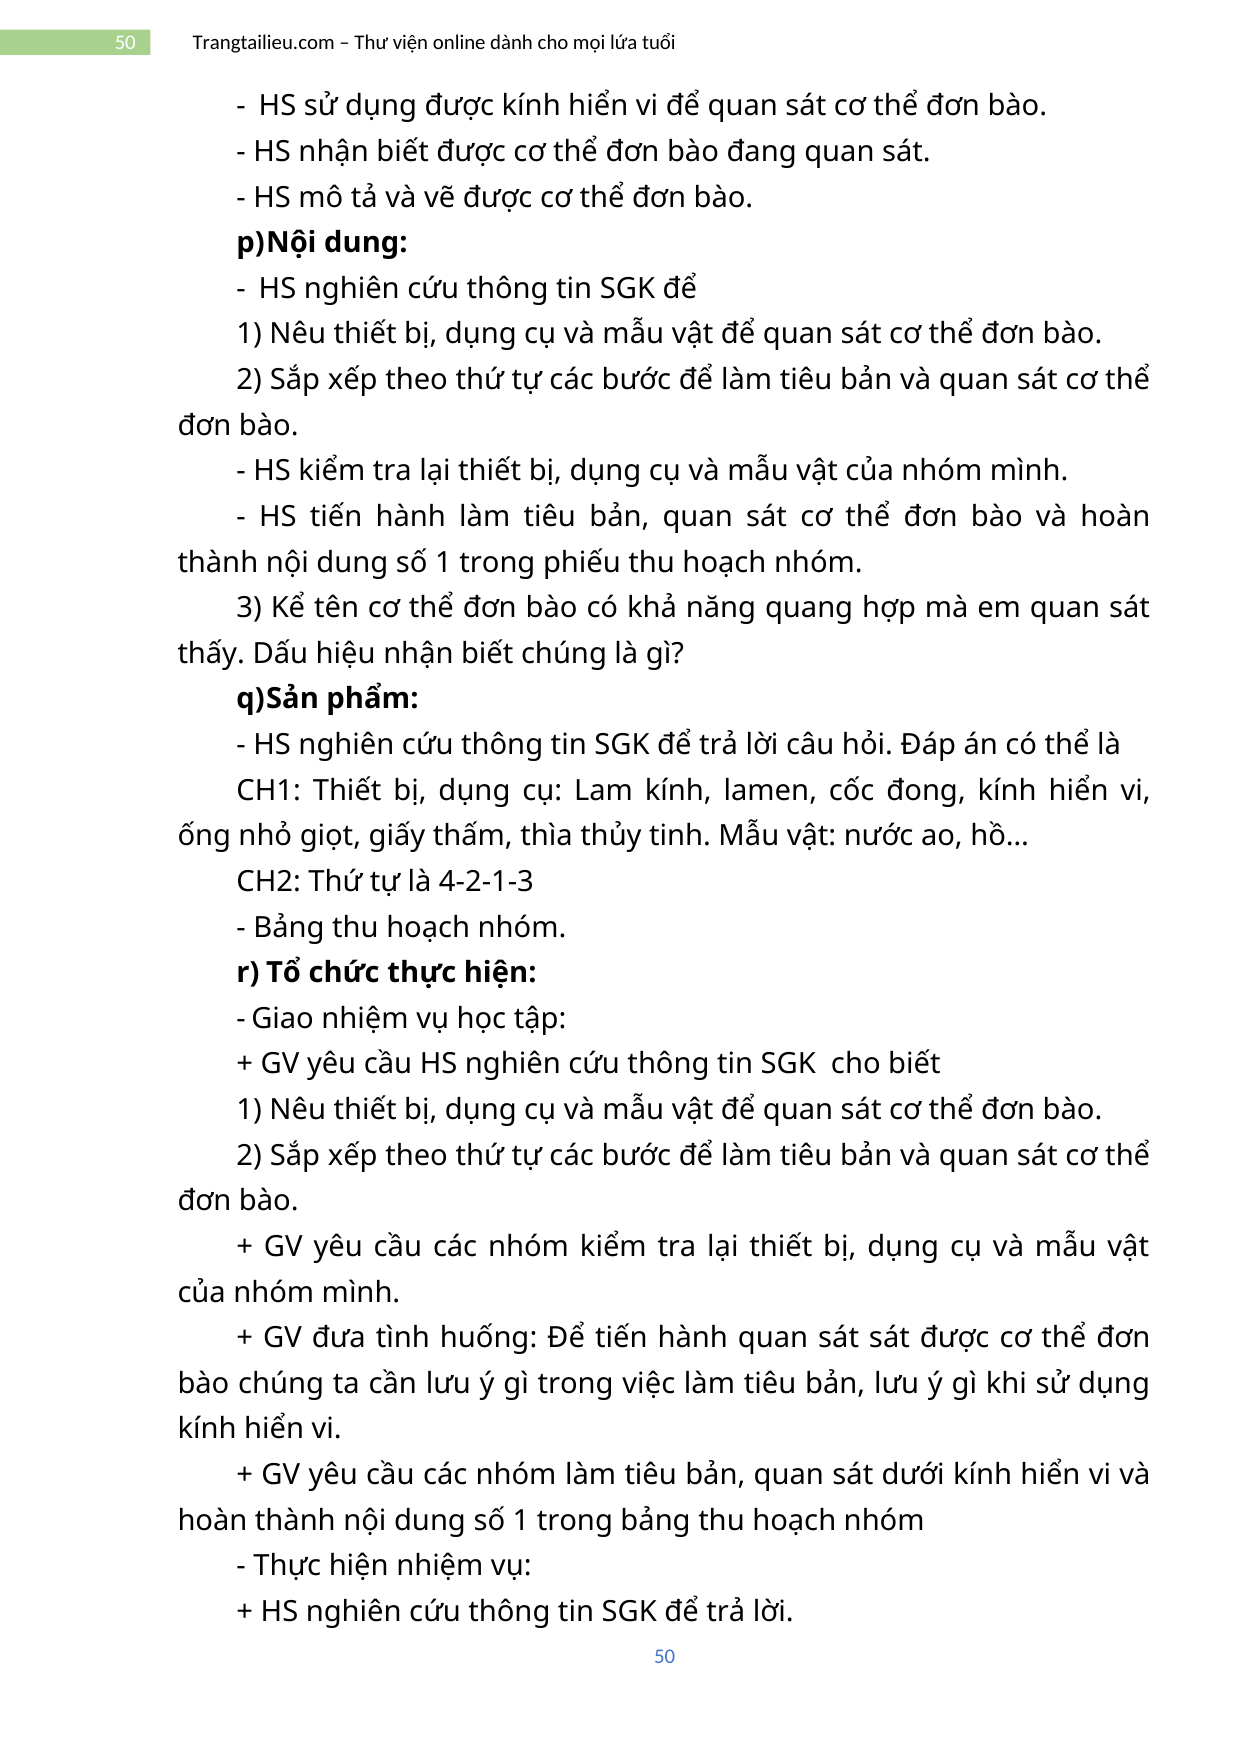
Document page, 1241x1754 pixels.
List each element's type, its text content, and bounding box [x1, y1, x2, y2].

text 3) Kể tên cơ thể đơn bào có khả năng quang hợp mà em quan sát thấy. Dấu hiệu nhận biết chúng là gì? [177, 587, 1152, 672]
text - HS tiến hành làm tiêu bản, quan sát cơ thể đơn bào và hoàn thành nội dung số 1 trong phiếu thu hoạch nhóm. [177, 495, 1152, 581]
text + HS nghiên cứu thông tin SGK để trả lời. [177, 1590, 1152, 1630]
text - HS kiểm tra lại thiết bị, dụng cụ và mẫu vật của nhóm mình. [177, 450, 1152, 489]
text - Bảng thu hoạch nhóm. [177, 906, 1152, 946]
list - HS mô tả và vẽ được cơ thể đơn bào. [177, 176, 1152, 216]
text + GV yêu cầu các nhóm làm tiêu bản, quan sát dưới kính hiển vi và hoàn thành nội dung số 1 trong bảng thu hoạch nhóm [177, 1453, 1152, 1539]
list HS sử dụng được kính hiển vi để quan sát cơ thể đơn bào. [177, 85, 1152, 124]
text 2) Sắp xếp theo thứ tự các bước để làm tiêu bản và quan sát cơ thể đơn bào. [177, 1134, 1152, 1219]
text + GV yêu cầu HS nghiên cứu thông tin SGK cho biết [177, 1043, 1152, 1082]
text 1) Nêu thiết bị, dụng cụ và mẫu vật để quan sát cơ thể đơn bào. [177, 1088, 1152, 1128]
text + GV đưa tình huống: Để tiến hành quan sát sát được cơ thể đơn bào chúng ta cần lưu ý gì trong việc làm tiêu bản, lưu ý gì khi sử dụng kính hiển vi. [177, 1317, 1152, 1447]
list Giao nhiệm vụ học tập: [177, 997, 1152, 1037]
list Sản phẩm: [177, 678, 1152, 717]
text CH1: Thiết bị, dụng cụ: Lam kính, lamen, cốc đong, kính hiển vi, ống nhỏ giọt, giấy thấm, thìa thủy tinh. Mẫu vật: nước ao, hồ… [177, 769, 1152, 854]
list HS nghiên cứu thông tin SGK để [177, 267, 1152, 307]
list Tổ chức thực hiện: [177, 952, 1152, 991]
text 1) Nêu thiết bị, dụng cụ và mẫu vật để quan sát cơ thể đơn bào. [177, 313, 1152, 352]
text CH2: Thứ tự là 4-2-1-3 [177, 860, 1152, 900]
text 2) Sắp xếp theo thứ tự các bước để làm tiêu bản và quan sát cơ thể đơn bào. [177, 358, 1152, 444]
text - HS nghiên cứu thông tin SGK để trả lời câu hỏi. Đáp án có thể là [177, 723, 1152, 763]
text + GV yêu cầu các nhóm kiểm tra lại thiết bị, dụng cụ và mẫu vật của nhóm mình. [177, 1225, 1152, 1311]
list - HS nhận biết được cơ thể đơn bào đang quan sát. [177, 130, 1152, 170]
list Nội dung: [177, 222, 1152, 261]
text - Thực hiện nhiệm vụ: [177, 1545, 1152, 1584]
